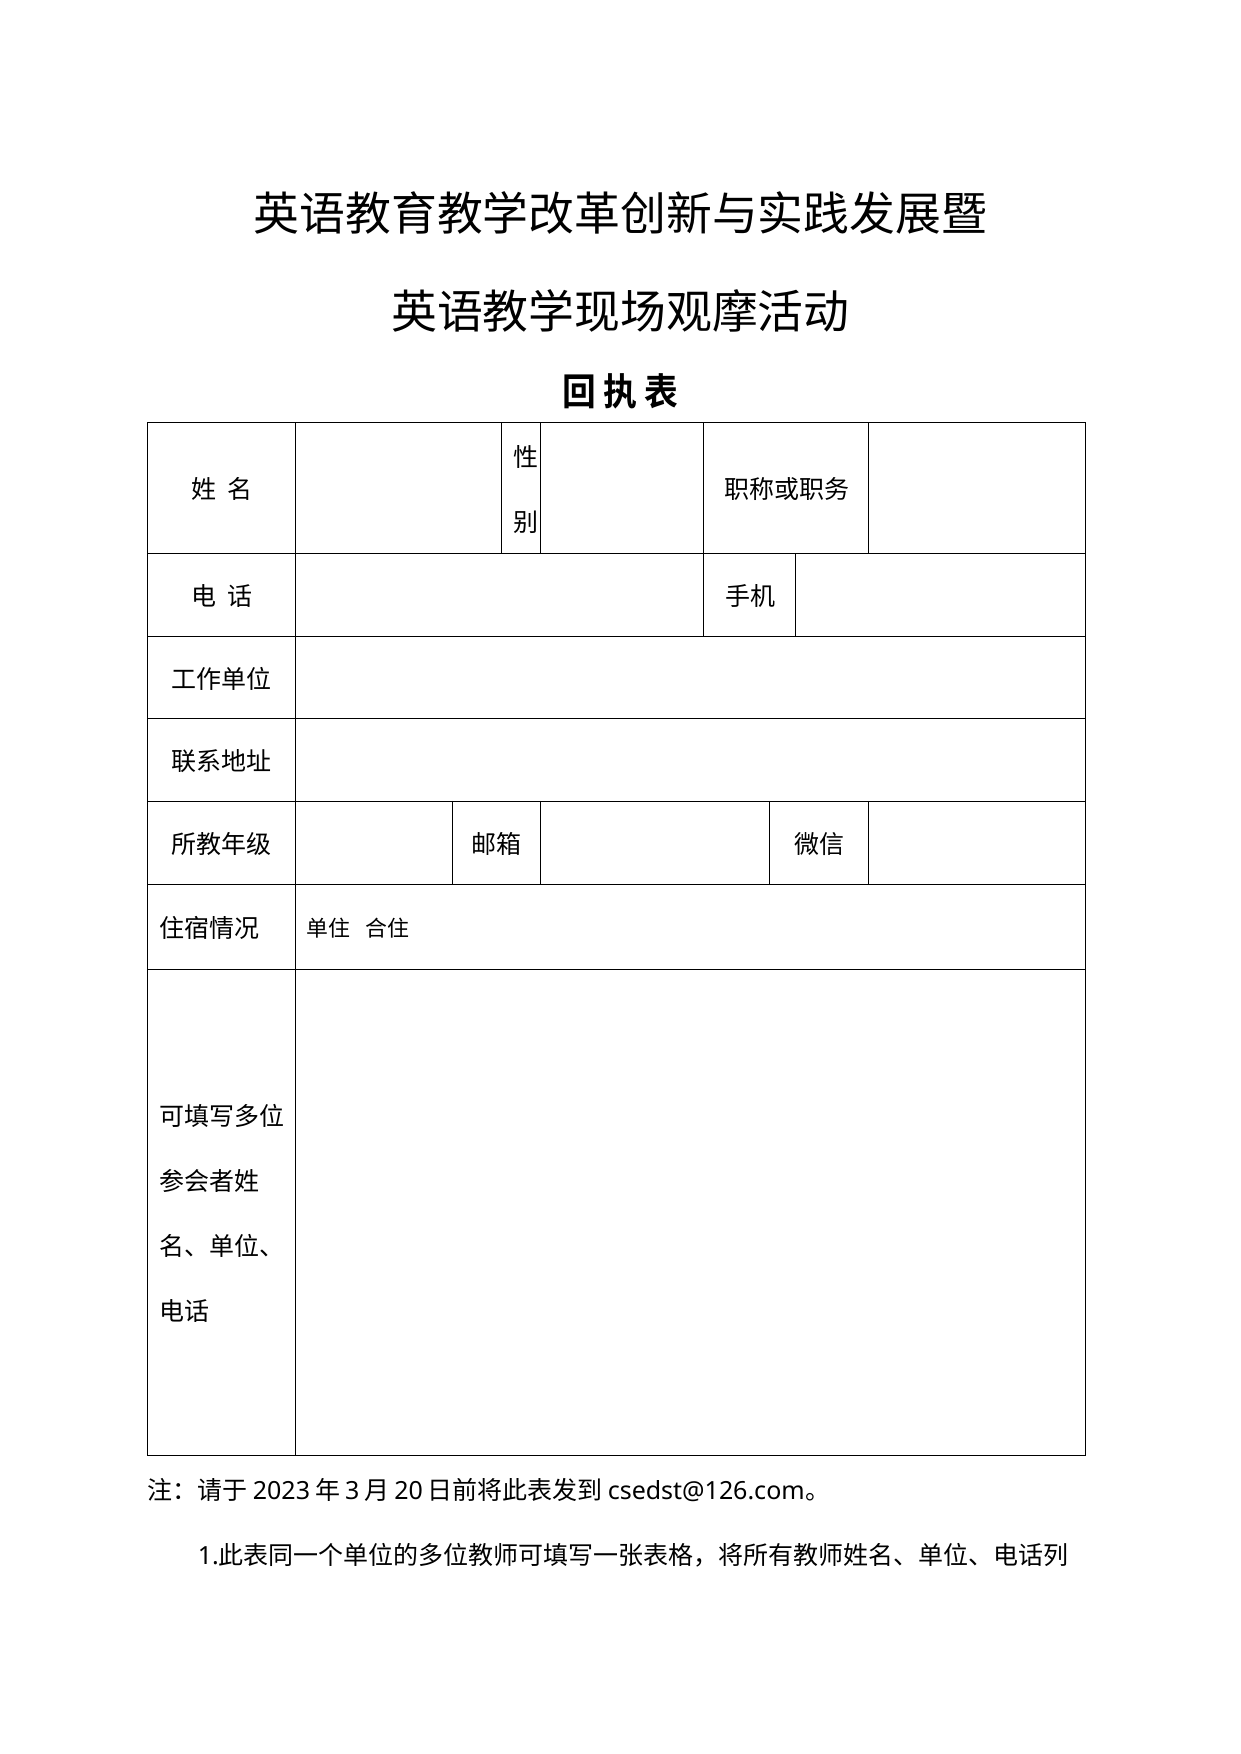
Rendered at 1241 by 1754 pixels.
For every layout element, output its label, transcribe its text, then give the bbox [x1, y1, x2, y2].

table_cell 单住 合住 [296, 885, 1085, 969]
table_cell 手机 [704, 554, 795, 636]
text 注：请于2023年3月20日前将此表发到csedst@126.com。 [148, 1456, 1093, 1521]
table_cell 微信 [770, 802, 868, 883]
table_cell 可填写多位参会者姓名、单位、电话 [148, 970, 295, 1455]
table_header [296, 423, 501, 553]
table_cell [296, 554, 703, 636]
table_cell [796, 554, 1085, 636]
table_cell 邮箱 [453, 802, 540, 883]
text 回 执 表 [148, 357, 1093, 422]
table_cell [296, 637, 1085, 718]
table_cell 电 话 [148, 554, 295, 636]
text 英语教学现场观摩活动 [148, 259, 1093, 357]
text 英语教育教学改革创新与实践发展暨 [148, 162, 1093, 259]
table_cell [296, 970, 1085, 1455]
table_cell [869, 802, 1085, 883]
table_cell 联系地址 [148, 719, 295, 801]
table_header 职称或职务 [704, 423, 868, 553]
table_cell [296, 719, 1085, 801]
table_cell 住宿情况 [148, 885, 295, 969]
table_header [869, 423, 1085, 553]
table_cell 工作单位 [148, 637, 295, 718]
table_header 姓 名 [148, 423, 295, 553]
table_cell [541, 802, 769, 883]
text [148, 1521, 1093, 1586]
table_cell [296, 802, 452, 883]
table_header 性别 [502, 423, 540, 553]
table_header [541, 423, 703, 553]
table_cell 所教年级 [148, 802, 295, 883]
